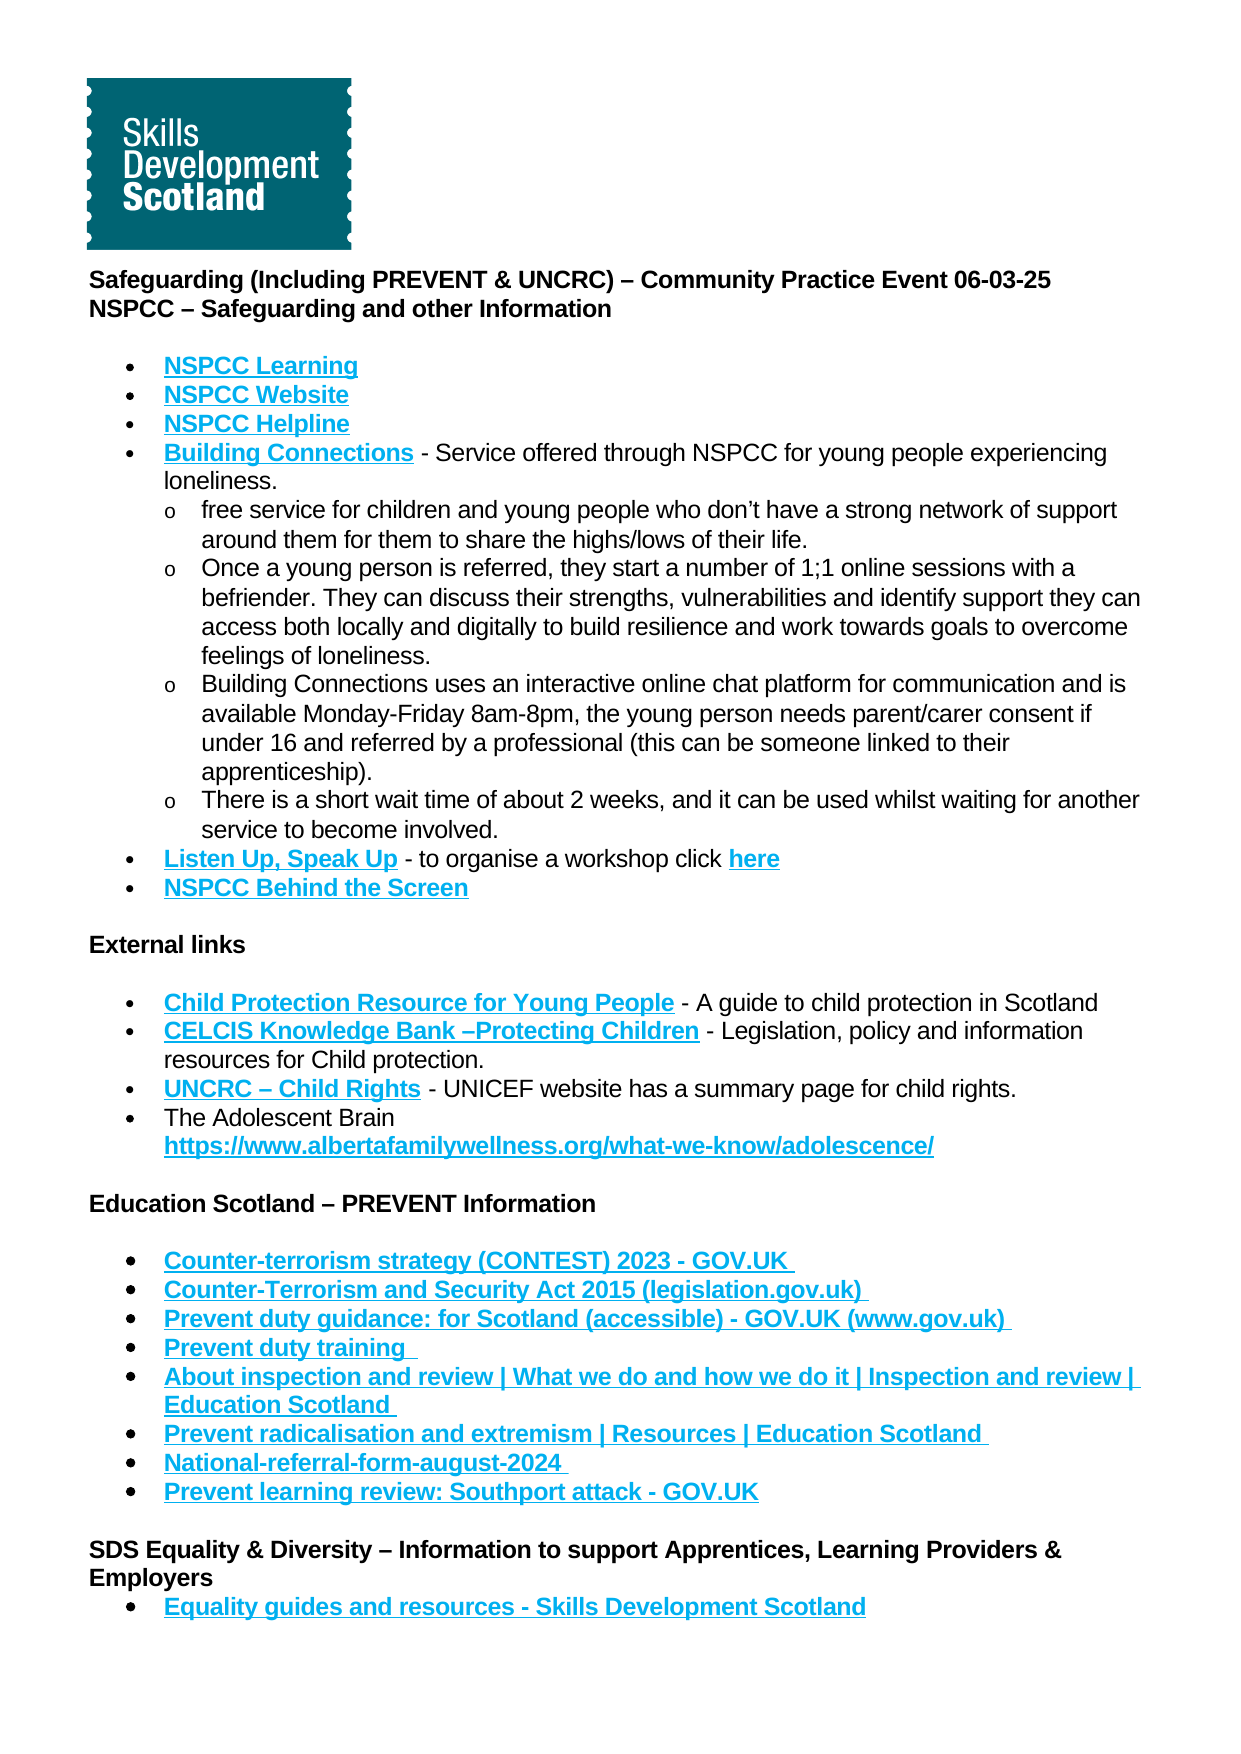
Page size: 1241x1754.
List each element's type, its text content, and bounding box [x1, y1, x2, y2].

list Prevent duty training [126, 1333, 1152, 1362]
list About inspection and review | What we do and how we do it | Inspection and review | Education Scotland [126, 1362, 1152, 1419]
list Prevent duty guidance: for Scotland (accessible) - GOV.UK (www.gov.uk) [126, 1304, 1152, 1333]
list NSPCC Website [126, 380, 1152, 409]
list Counter-terrorism strategy (CONTEST) 2023 - GOV.UK [126, 1246, 1152, 1275]
list Prevent learning review: Southport attack - GOV.UK [126, 1477, 1152, 1506]
text External links [89, 930, 1152, 959]
list Once a young person is referred, they start a number of 1;1 online sessions with a befriender. They can discuss their strengths, vulnerabilities and identify support they can access both locally and digitally to build resilience and work towards goals to overcome feelings of loneliness. [164, 553, 1152, 669]
list Building Connections - Service offered through NSPCC for young people experiencing loneliness. [126, 437, 1152, 495]
list There is a short wait time of about 2 weeks, and it can be used whilst waiting for another service to become involved. [164, 785, 1152, 844]
list Equality guides and resources - Skills Development Scotland [126, 1592, 1152, 1621]
text Safeguarding (Including PREVENT & UNCRC) – Community Practice Event 06-03-25 [89, 265, 1152, 294]
list UNCRC – Child Rights - UNICEF website has a summary page for child rights. [126, 1074, 1152, 1102]
list National-referral-form-august-2024 [126, 1448, 1152, 1477]
list free service for children and young people who don’t have a strong network of support around them for them to share the highs/lows of their life. [164, 495, 1152, 553]
list Building Connections uses an interactive online chat platform for communication and is available Monday-Friday 8am-8pm, the young person needs parent/carer consent if under 16 and referred by a professional (this can be someone linked to their apprenticeship). [164, 669, 1152, 785]
text SDS Equality & Diversity – Information to support Apprentices, Learning Providers & Employers [89, 1534, 1152, 1592]
text NSPCC – Safeguarding and other Information [89, 294, 1152, 322]
list Listen Up, Speak Up - to organise a workshop click here [126, 844, 1152, 872]
text Education Scotland – PREVENT Information [89, 1189, 1152, 1217]
list NSPCC Helpline [126, 409, 1152, 437]
list Counter-Terrorism and Security Act 2015 (legislation.gov.uk) [126, 1275, 1152, 1304]
list NSPCC Learning [126, 351, 1152, 380]
list Prevent radicalisation and extremism | Resources | Education Scotland [126, 1419, 1152, 1448]
list NSPCC Behind the Screen [126, 872, 1152, 901]
list The Adolescent Brain https://www.albertafamilywellness.org/what-we-know/adolescence/ [126, 1102, 1152, 1160]
picture [86, 78, 352, 250]
list CELCIS Knowledge Bank –Protecting Children - Legislation, policy and information resources for Child protection. [126, 1016, 1152, 1074]
list Child Protection Resource for Young People - A guide to child protection in Scotland [126, 987, 1152, 1016]
